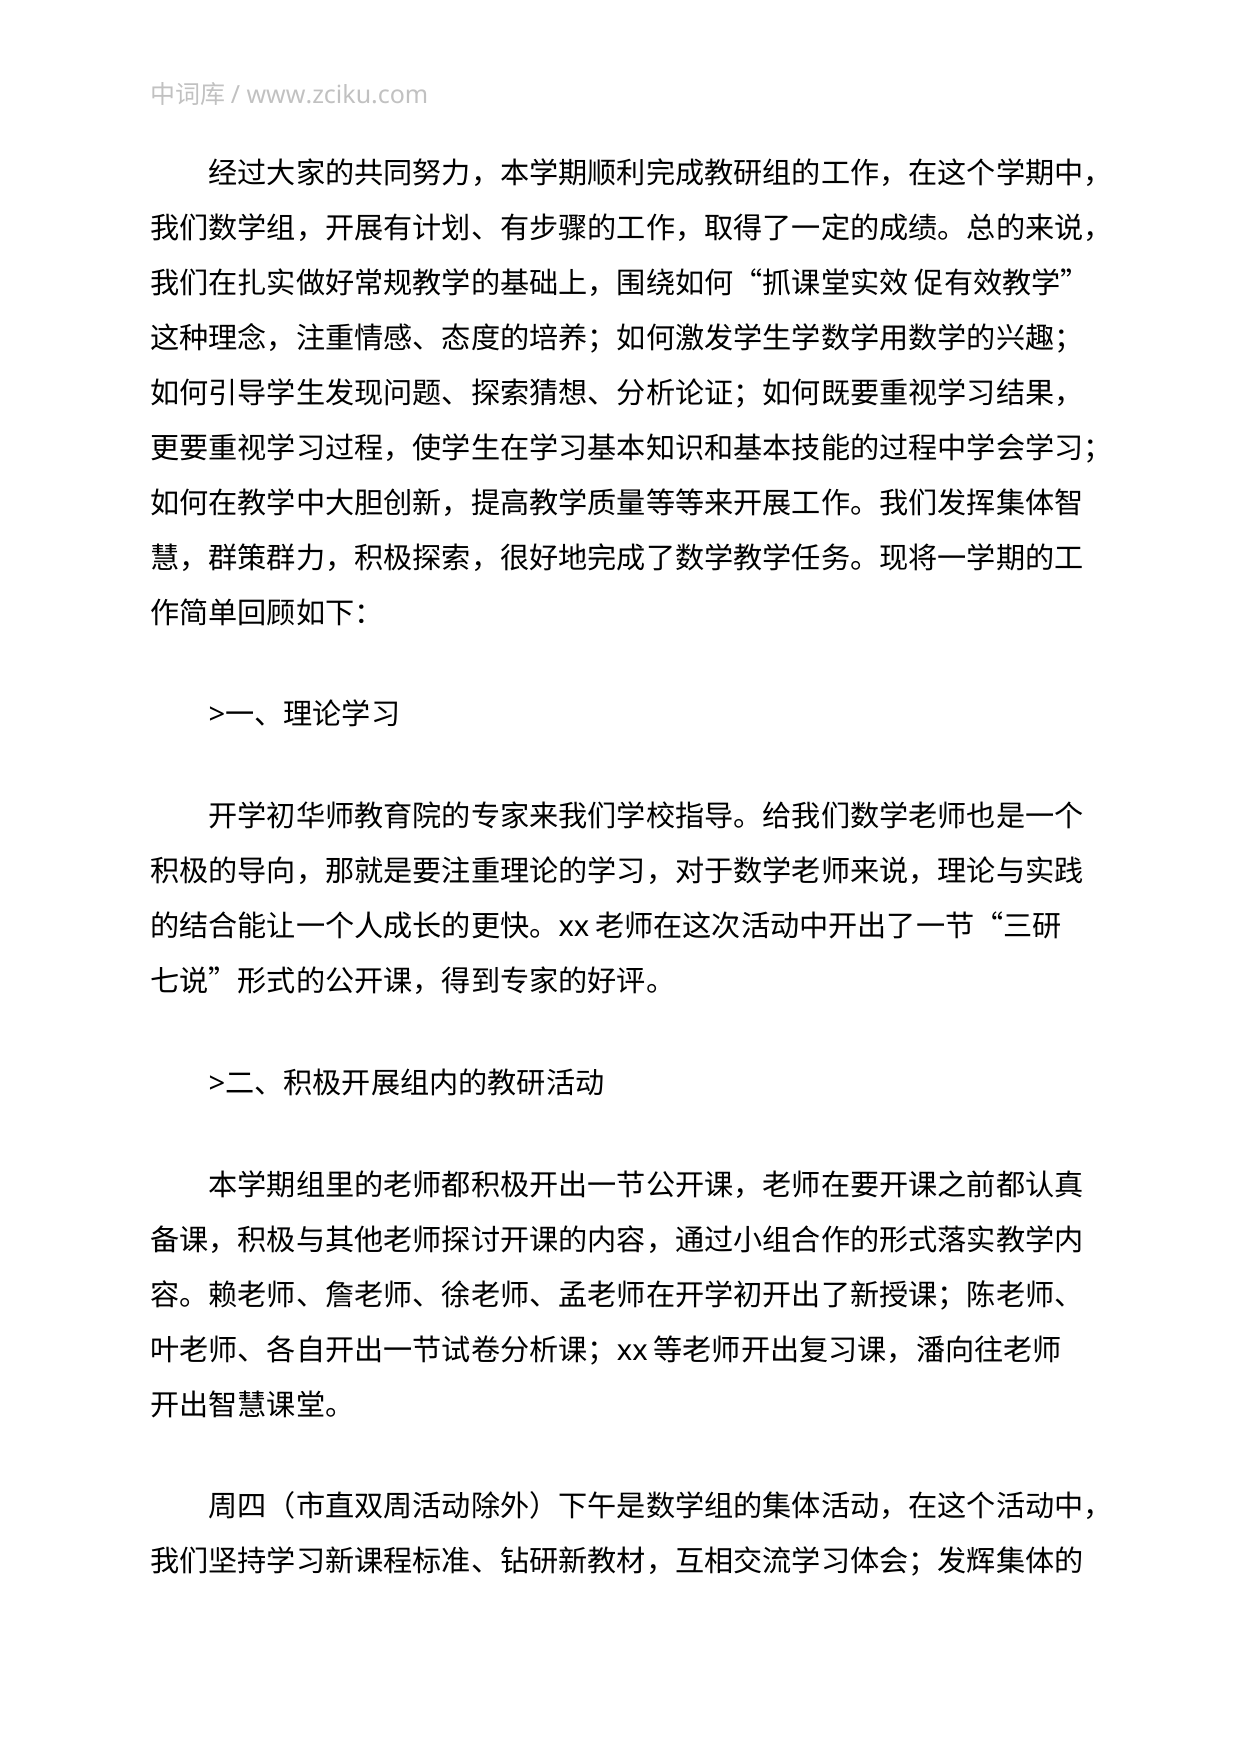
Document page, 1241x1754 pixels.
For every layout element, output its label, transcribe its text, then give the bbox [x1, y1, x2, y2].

text 开学初华师教育院的专家来我们学校指导。给我们数学老师也是一个积极的导向，那就是要注重理论的学习，对于数学老师来说，理论与实践的结合能让一个人成长的更快。xx老师在这次活动中开出了一节“三研七说”形式的公开课，得到专家的好评。 [150, 793, 1090, 1000]
text 本学期组里的老师都积极开出一节公开课，老师在要开课之前都认真备课，积极与其他老师探讨开课的内容，通过小组合作的形式落实教学内容。赖老师、詹老师、徐老师、孟老师在开学初开出了新授课；陈老师、叶老师、各自开出一节试卷分析课；xx等老师开出复习课，潘向往老师开出智慧课堂。 [150, 1161, 1090, 1423]
text >二、积极开展组内的教研活动 [150, 1059, 1090, 1102]
text 经过大家的共同努力，本学期顺利完成教研组的工作，在这个学期中，我们数学组，开展有计划、有步骤的工作，取得了一定的成绩。总的来说，我们在扎实做好常规教学的基础上，围绕如何“抓课堂实效 促有效教学”这种理念，注重情感、态度的培养；如何激发学生学数学用数学的兴趣；如何引导学生发现问题、探索猜想、分析论证；如何既要重视学习结果，更要重视学习过程，使学生在学习基本知识和基本技能的过程中学会学习；如何在教学中大胆创新，提高教学质量等等来开展工作。我们发挥集体智慧，群策群力，积极探索，很好地完成了数学教学任务。现将一学期的工作简单回顾如下： [150, 150, 1090, 631]
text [150, 1483, 1090, 1580]
text >一、理论学习 [150, 691, 1090, 733]
